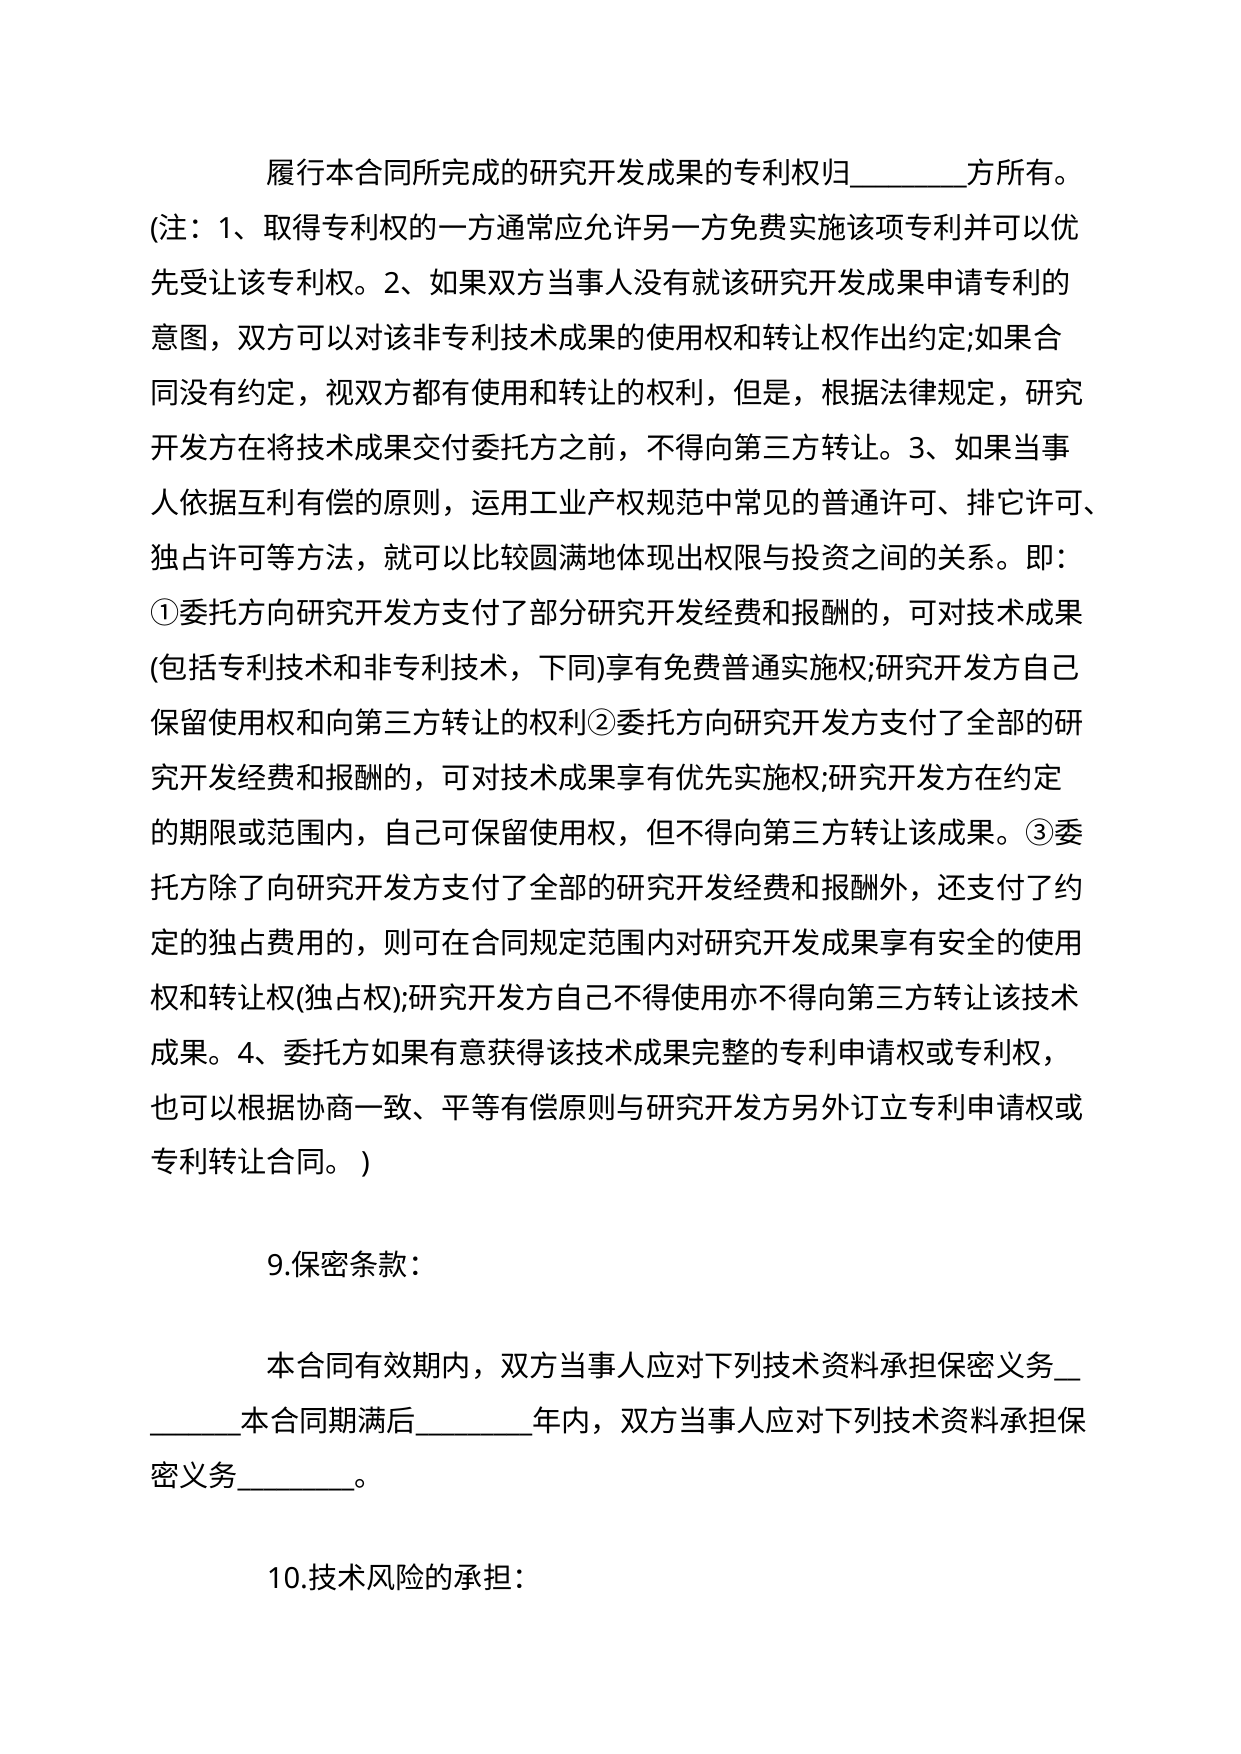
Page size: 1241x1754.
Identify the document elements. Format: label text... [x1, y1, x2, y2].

text 10.技术风险的承担： [150, 1555, 1090, 1597]
text 履行本合同所完成的研究开发成果的专利权归_________方所有。(注：1、取得专利权的一方通常应允许另一方免费实施该项专利并可以优先受让该专利权。2、如果双方当事人没有就该研究开发成果申请专利的意图，双方可以对该非专利技术成果的使用权和转让权作出约定;如果合同没有约定，视双方都有使用和转让的权利，但是，根据法律规定，研究开发方在将技术成果交付委托方之前，不得向第三方转让。3、如果当事人依据互利有偿的原则，运用工业产权规范中常见的普通许可、排它许可、独占许可等方法，就可以比较圆满地体现出权限与投资之间的关系。即：①委托方向研究开发方支付了部分研究开发经费和报酬的，可对技术成果(包括专利技术和非专利技术，下同)享有免费普通实施权;研究开发方自己保留使用权和向第三方转让的权利②委托方向研究开发方支付了全部的研究开发经费和报酬的，可对技术成果享有优先实施权;研究开发方在约定的期限或范围内，自己可保留使用权，但不得向第三方转让该成果。③委托方除了向研究开发方支付了全部的研究开发经费和报酬外，还支付了约定的独占费用的，则可在合同规定范围内对研究开发成果享有安全的使用权和转让权(独占权);研究开发方自己不得使用亦不得向第三方转让该技术成果。4、委托方如果有意获得该技术成果完整的专利申请权或专利权，也可以根据协商一致、平等有偿原则与研究开发方另外订立专利申请权或专利转让合同。 ) [150, 150, 1090, 1181]
text 本合同有效期内，双方当事人应对下列技术资料承担保密义务_________本合同期满后_________年内，双方当事人应对下列技术资料承担保密义务_________。 [150, 1343, 1090, 1495]
text 9.保密条款： [150, 1241, 1090, 1283]
